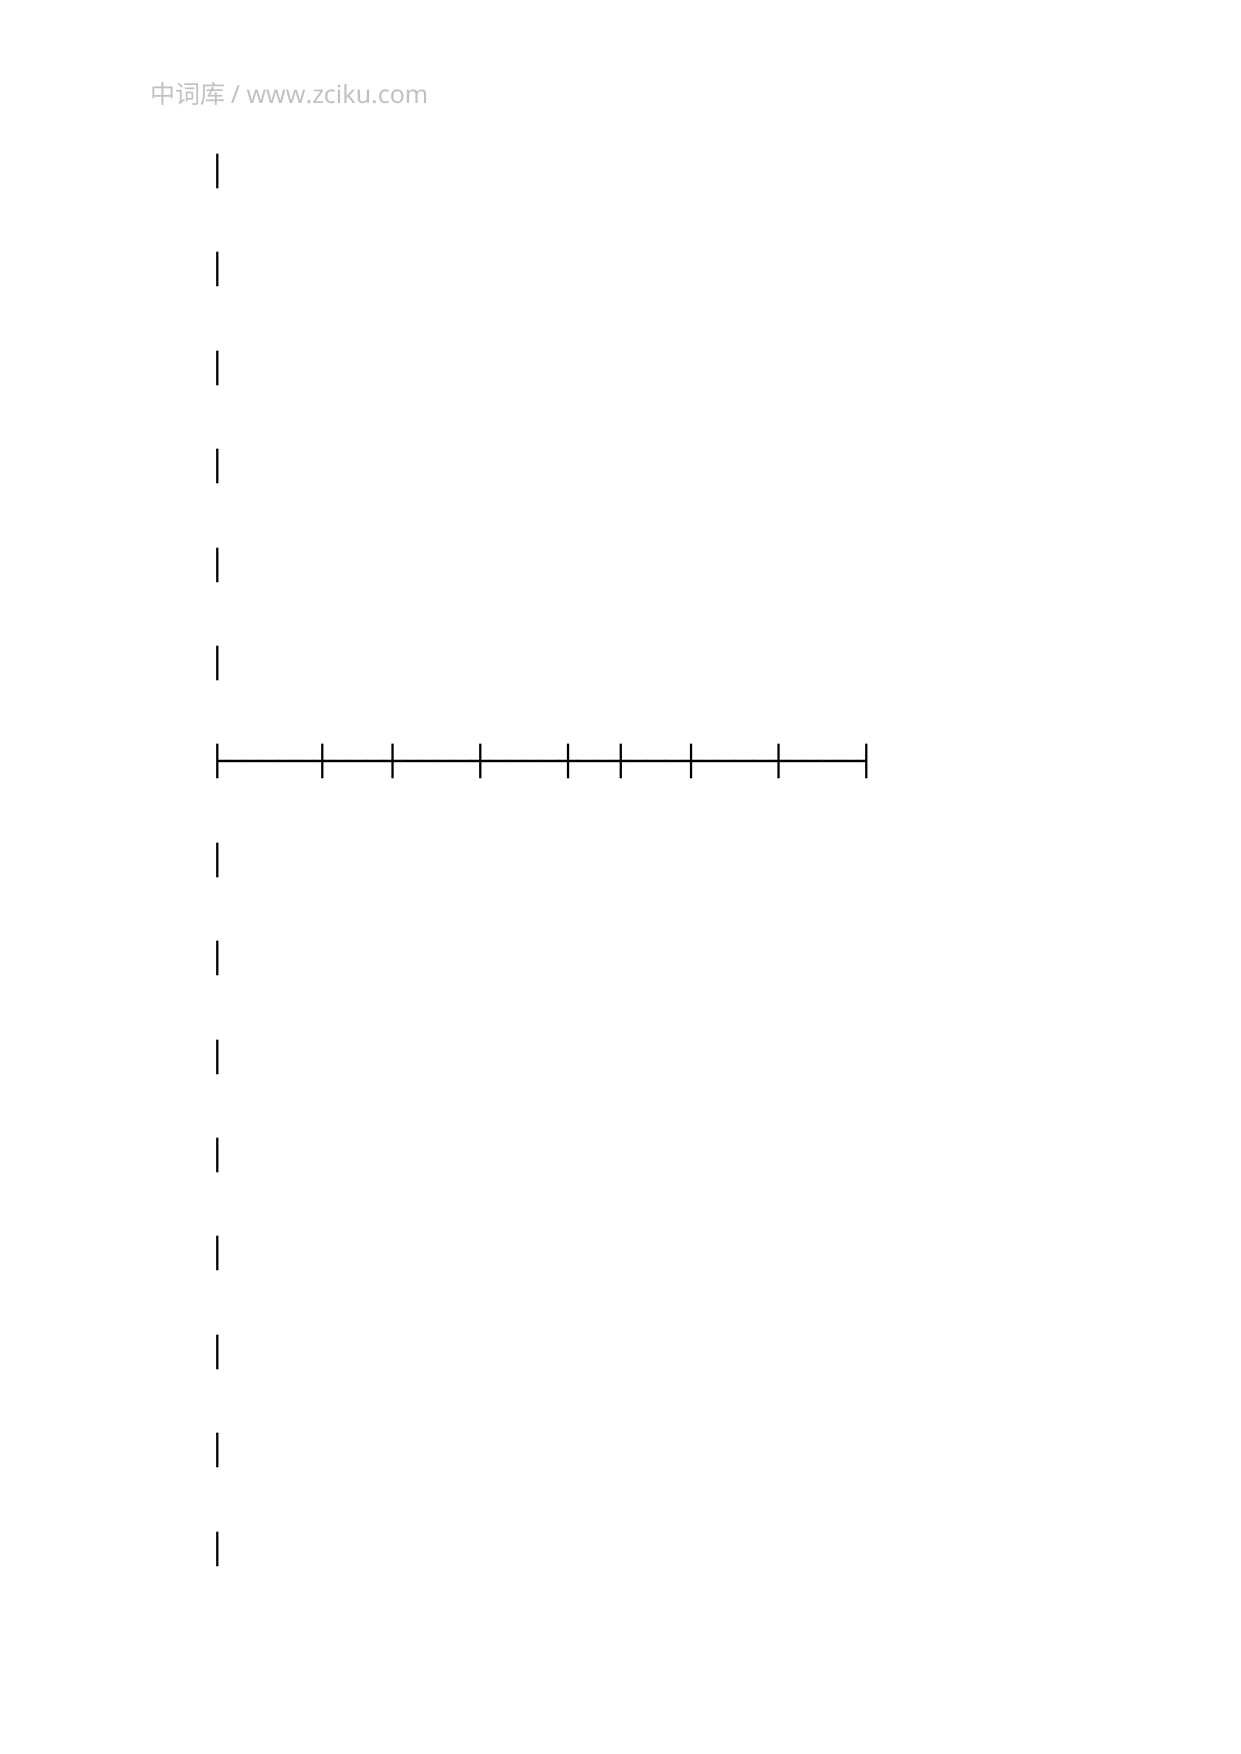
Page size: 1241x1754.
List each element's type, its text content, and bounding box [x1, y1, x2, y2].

text │ [150, 544, 1090, 583]
text ├─────┼───┼────┼────┼──┼───┼────┼────┤ [150, 741, 1090, 780]
text │ [150, 1134, 1090, 1174]
text │ [150, 839, 1090, 879]
text │ [150, 150, 1090, 190]
text │ [150, 1233, 1090, 1272]
text │ [150, 642, 1090, 682]
text │ [150, 1036, 1090, 1076]
text │ [150, 1331, 1090, 1371]
text │ [150, 248, 1090, 288]
text │ [150, 445, 1090, 485]
text │ [150, 937, 1090, 977]
text │ [150, 1528, 1090, 1568]
text │ [150, 347, 1090, 387]
text │ [150, 1430, 1090, 1469]
